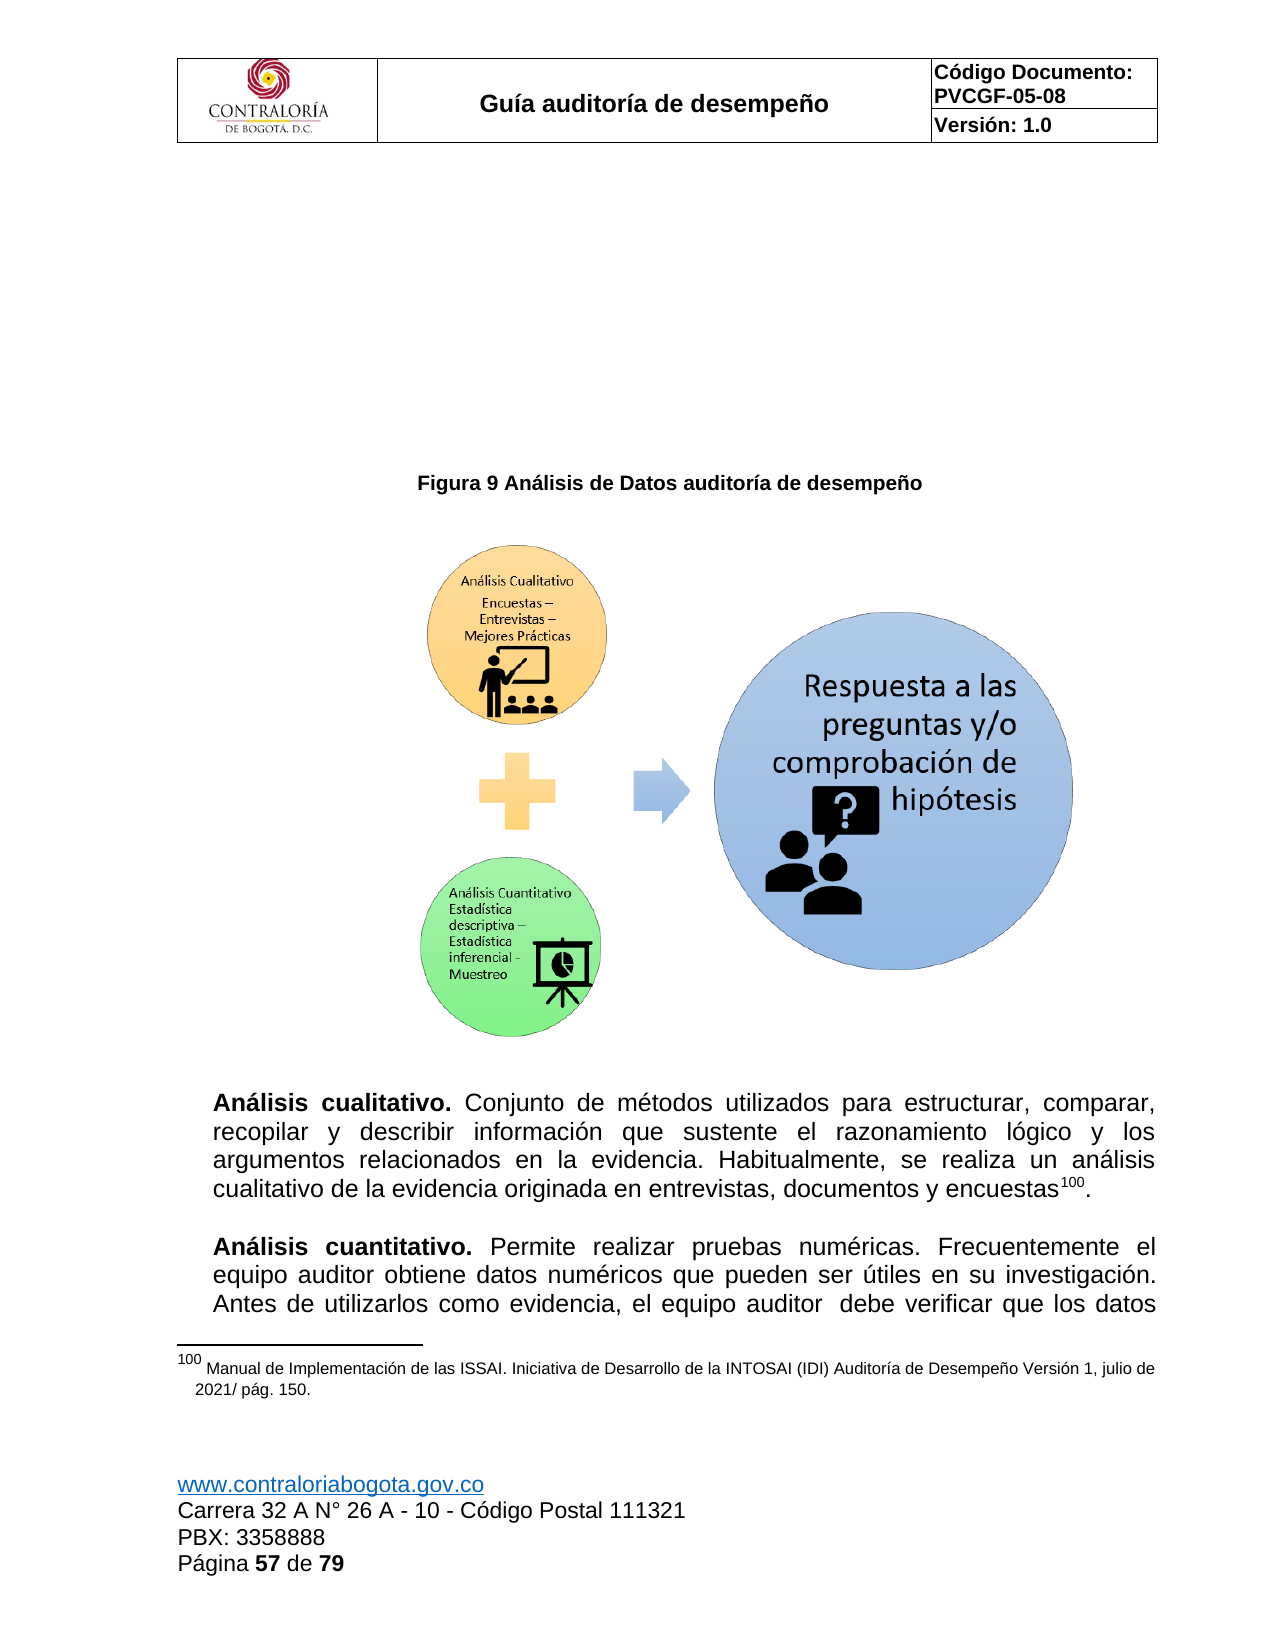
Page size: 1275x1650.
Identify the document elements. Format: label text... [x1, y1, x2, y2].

list Análisis cualitativo. Conjunto de métodos utilizados para estructurar, comparar, recopilar y describir información que sustente el razonamiento lógico y los argumentos relacionados en la evidencia. Habitualmente, se realiza un análisis cualitativo de la evidencia originada en entrevistas, documentos y encuestas. [213, 1088, 1157, 1203]
picture [325, 507, 1083, 1059]
picture [209, 59, 329, 133]
